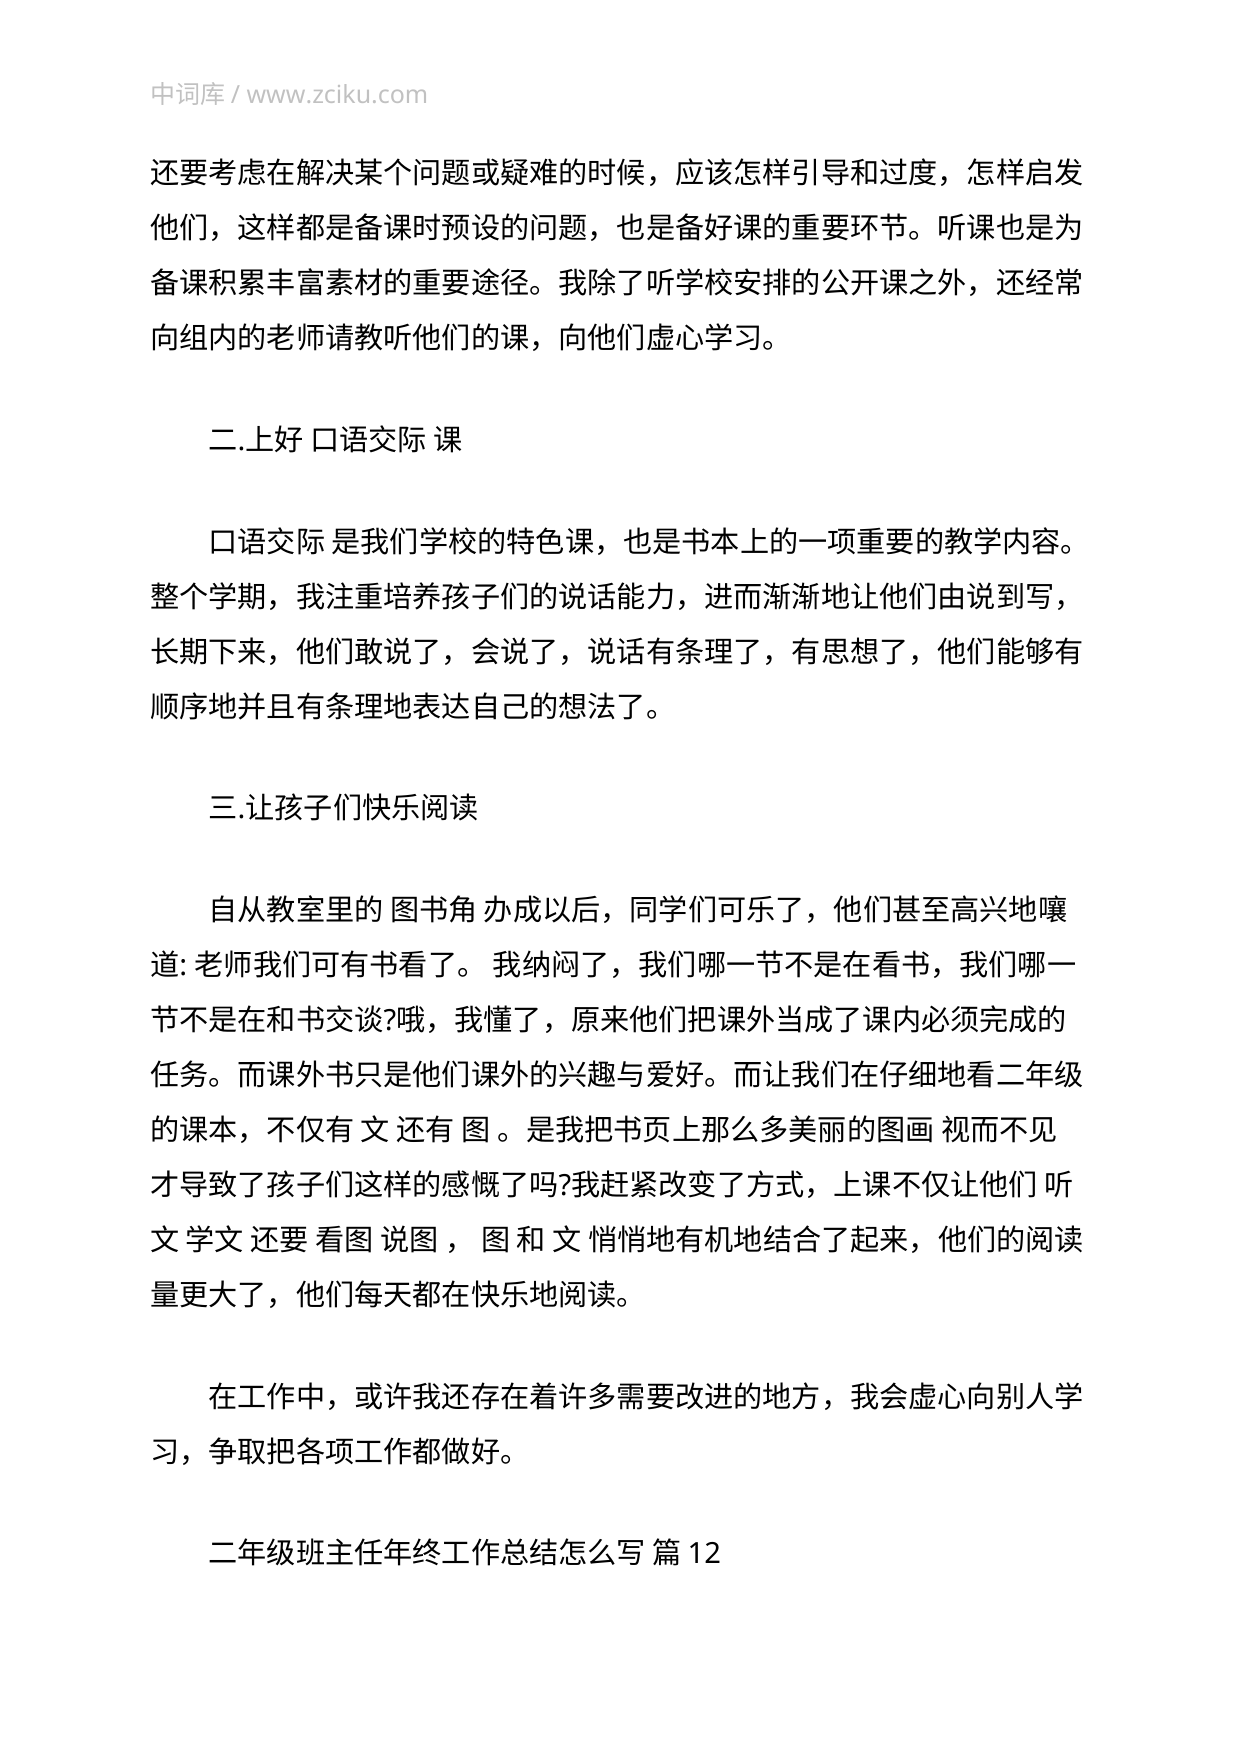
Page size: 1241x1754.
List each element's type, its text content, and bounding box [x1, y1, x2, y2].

text 二年级班主任年终工作总结怎么写 篇12 [150, 1530, 1090, 1572]
text 二.上好 口语交际 课 [150, 416, 1090, 459]
text 自从教室里的 图书角 办成以后，同学们可乐了，他们甚至高兴地嚷道: 老师我们可有书看了。 我纳闷了，我们哪一节不是在看书，我们哪一节不是在和书交谈?哦，我懂了，原来他们把课外当成了课内必须完成的任务。而课外书只是他们课外的兴趣与爱好。而让我们在仔细地看二年级的课本，不仅有 文 还有 图 。是我把书页上那么多美丽的图画 视而不见 才导致了孩子们这样的感慨了吗?我赶紧改变了方式，上课不仅让他们 听文 学文 还要 看图 说图 ， 图 和 文 悄悄地有机地结合了起来，他们的阅读量更大了，他们每天都在快乐地阅读。 [150, 887, 1090, 1314]
text 三.让孩子们快乐阅读 [150, 785, 1090, 827]
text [150, 150, 1090, 357]
text 在工作中，或许我还存在着许多需要改进的地方，我会虚心向别人学习，争取把各项工作都做好。 [150, 1373, 1090, 1470]
text 口语交际 是我们学校的特色课，也是书本上的一项重要的教学内容。整个学期，我注重培养孩子们的说话能力，进而渐渐地让他们由说到写，长期下来，他们敢说了，会说了，说话有条理了，有思想了，他们能够有顺序地并且有条理地表达自己的想法了。 [150, 518, 1090, 725]
